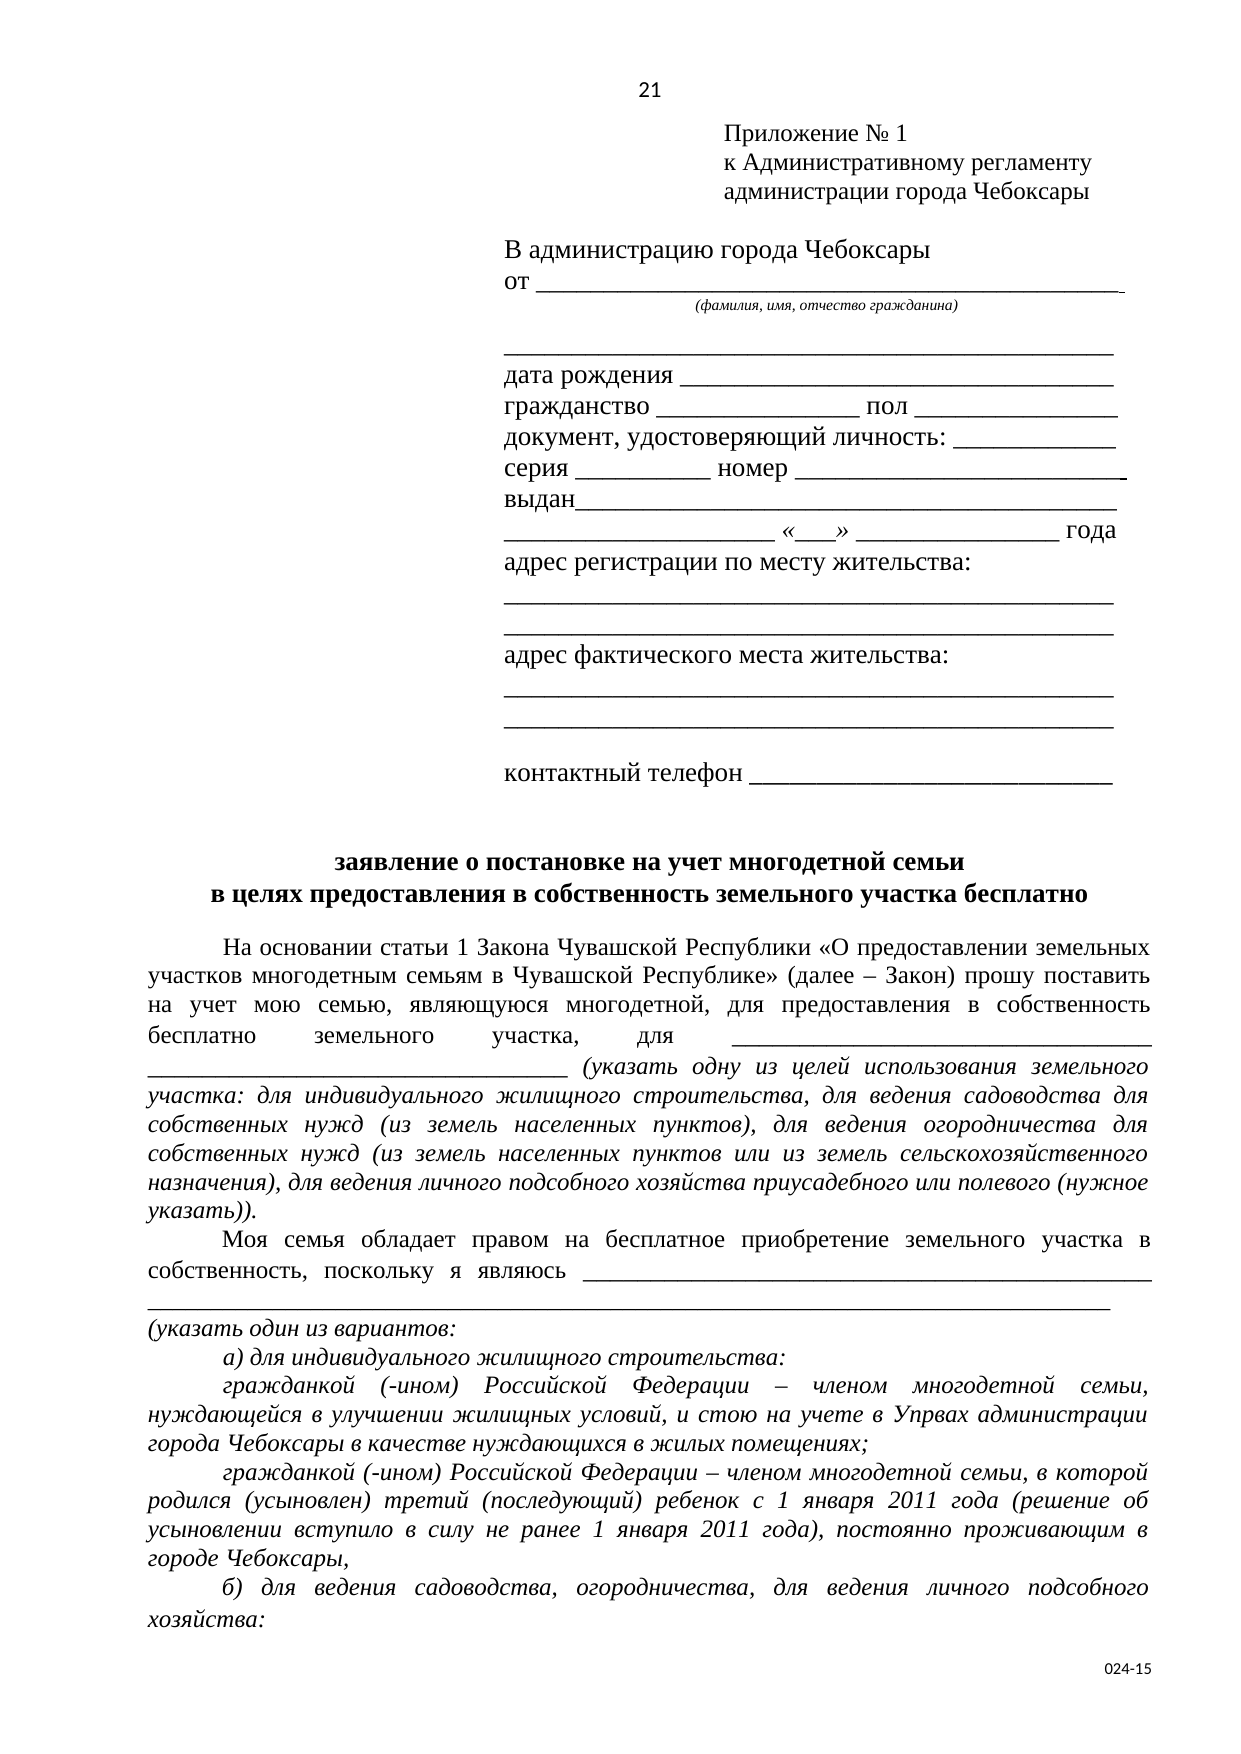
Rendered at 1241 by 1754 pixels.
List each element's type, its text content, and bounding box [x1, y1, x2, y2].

text _____________________________________________ _____________________________________________ [504, 576, 1152, 638]
text гражданкой (-ином) Российской Федерации – членом многодетной семьи, нуждающейся в улучшении жилищных условий, и стою на учете в Упрвах администрации города Чебоксары в качестве нуждающихся в жилых помещениях; [148, 1370, 1152, 1457]
text адрес фактического места жительства: [504, 638, 1152, 669]
text к Административному регламенту [724, 147, 1152, 176]
text контактный телефон ___________________________ [504, 756, 1152, 789]
text заявление о постановке на учет многодетной семьи [148, 846, 1152, 877]
text а) для индивидуального жилищного строительства: [148, 1342, 1152, 1370]
text Приложение № 1 [724, 118, 1152, 147]
text _____________________________________________ [504, 327, 1152, 358]
text _____________________________________________ _____________________________________________ [504, 669, 1152, 732]
text (фамилия, имя, отчество гражданина) [504, 296, 1152, 327]
text администрации города Чебоксары [724, 176, 1152, 204]
text Моя семья обладает правом на бесплатное приобретение земельного участка в собственность, поскольку я являюсь __________________________________________ _____________________________________________________________________________ (указать один из вариантов: [148, 1224, 1152, 1342]
text серия __________ номер ________________________ [504, 451, 1152, 482]
text от ___________________________________________ [504, 264, 1152, 296]
text документ, удостоверяющий личность: ____________ [504, 420, 1152, 451]
text дата рождения ________________________________ [504, 358, 1152, 389]
text в целях предоставления в собственность земельного участка бесплатно [148, 877, 1152, 908]
text На основании статьи 1 Закона Чувашской Республики «О предоставлении земельных участков многодетным семьям в Чувашской Республике» (далее – Закон) прошу поставить на учет мою семью, являющуюся многодетной, для предоставления в собственность бесплатно земельного участка, для _______________________________ _______________________________ (указать одну из целей использования земельного участка: для индивидуального жилищного строительства, для ведения садоводства для собственных нужд (из земель населенных пунктов), для ведения огородничества для собственных нужд (из земель населенных пунктов или из земель сельскохозяйственного назначения), для ведения личного подсобного хозяйства приусадебного или полевого (нужное указать)). [148, 932, 1152, 1224]
text гражданство _______________ пол _______________ [504, 389, 1152, 420]
text гражданкой (-ином) Российской Федерации – членом многодетной семьи, в которой родился (усыновлен) третий (последующий) ребенок с 1 января 2011 года (решение об усыновлении вступило в силу не ранее 1 января 2011 года), постоянно проживающим в городе Чебоксары, [148, 1457, 1152, 1572]
text б) для ведения садоводства, огородничества, для ведения личного подсобного хозяйства: [148, 1572, 1152, 1633]
text адрес регистрации по месту жительства: [504, 545, 1152, 576]
text выдан________________________________________ ____________________ «___» _______________ года [504, 482, 1152, 545]
text В администрацию города Чебоксары [504, 233, 1152, 264]
